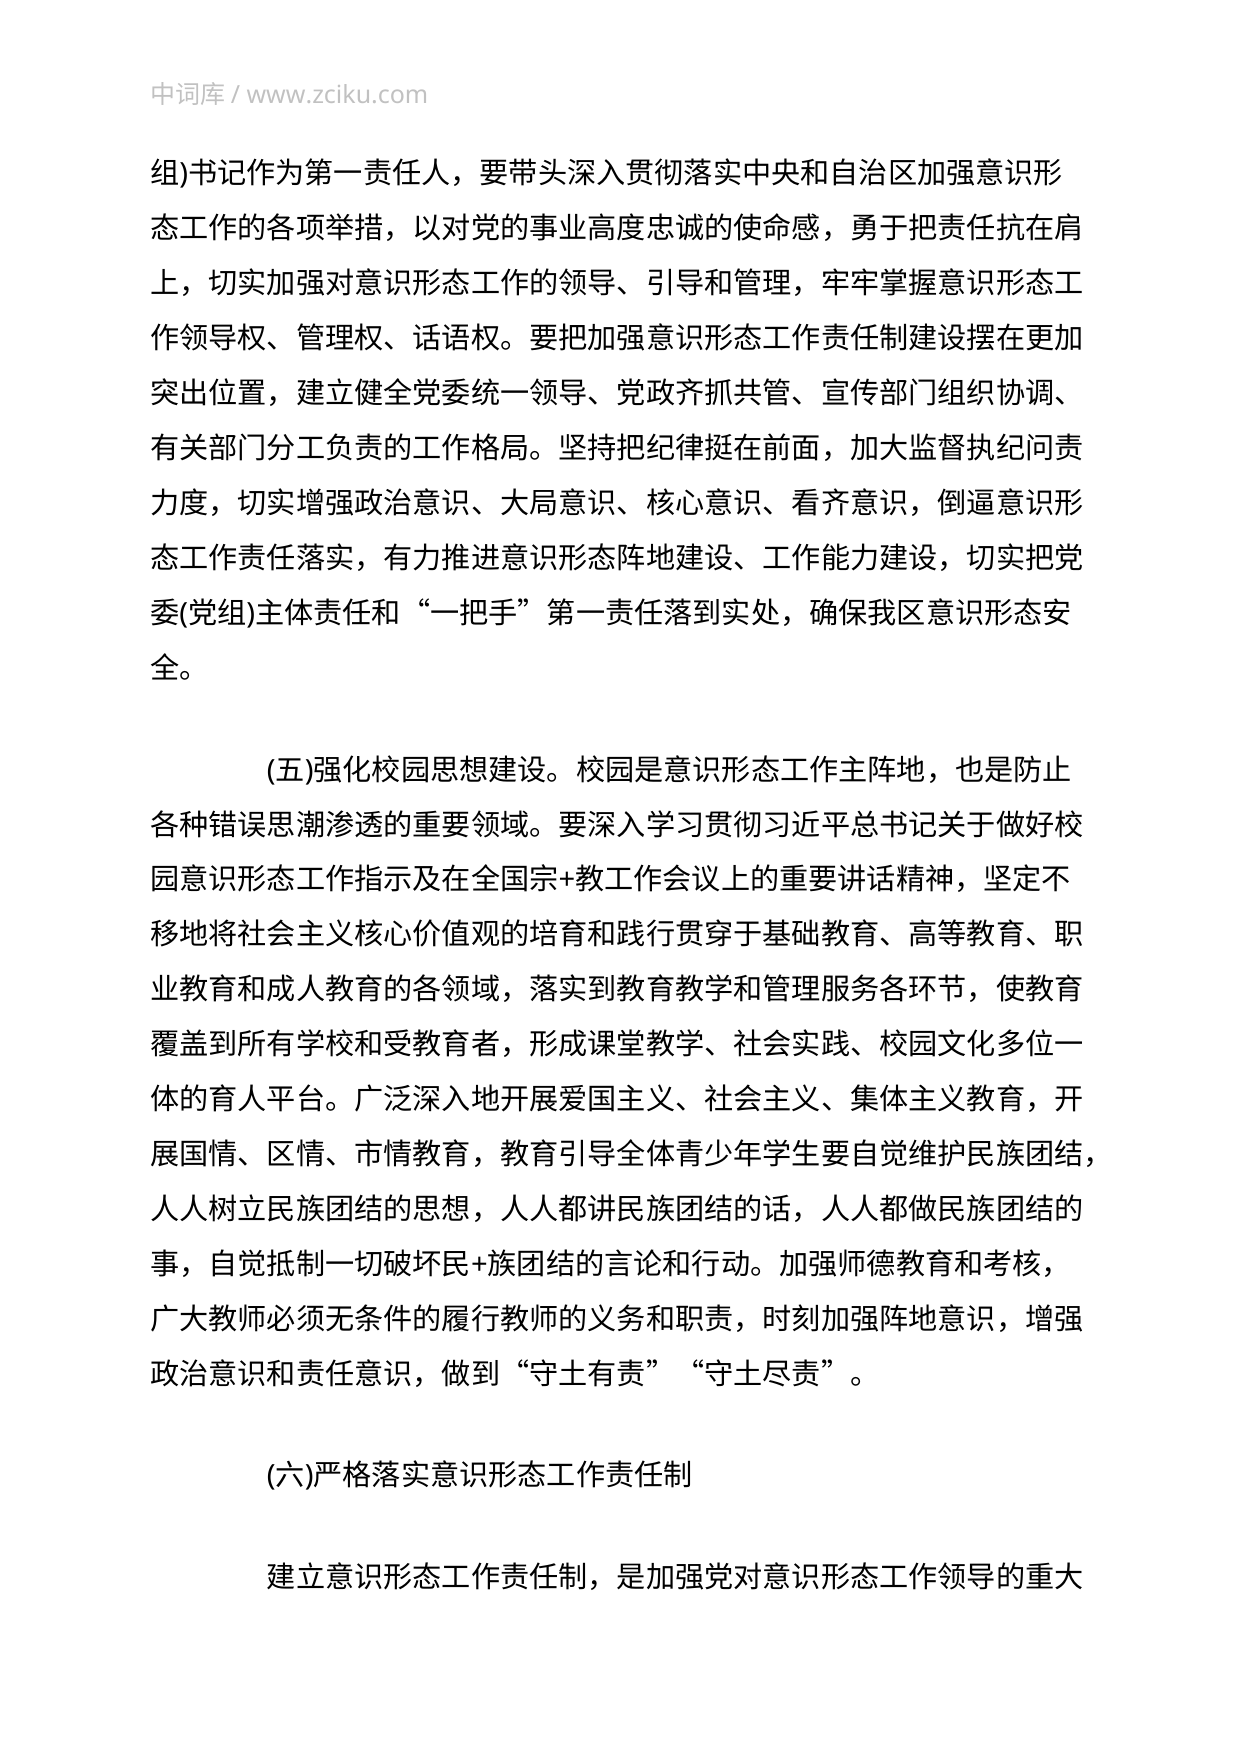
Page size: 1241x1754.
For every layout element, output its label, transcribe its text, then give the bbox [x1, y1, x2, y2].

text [150, 1554, 1090, 1596]
text (六)严格落实意识形态工作责任制 [150, 1452, 1090, 1494]
text (五)强化校园思想建设。校园是意识形态工作主阵地，也是防止各种错误思潮渗透的重要领域。要深入学习贯彻习近平总书记关于做好校园意识形态工作指示及在全国宗+教工作会议上的重要讲话精神，坚定不移地将社会主义核心价值观的培育和践行贯穿于基础教育、高等教育、职业教育和成人教育的各领域，落实到教育教学和管理服务各环节，使教育覆盖到所有学校和受教育者，形成课堂教学、社会实践、校园文化多位一体的育人平台。广泛深入地开展爱国主义、社会主义、集体主义教育，开展国情、区情、市情教育，教育引导全体青少年学生要自觉维护民族团结，人人树立民族团结的思想，人人都讲民族团结的话，人人都做民族团结的事，自觉抵制一切破坏民+族团结的言论和行动。加强师德教育和考核，广大教师必须无条件的履行教师的义务和职责，时刻加强阵地意识，增强政治意识和责任意识，做到“守土有责”“守土尽责”。 [150, 746, 1090, 1392]
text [150, 150, 1090, 687]
